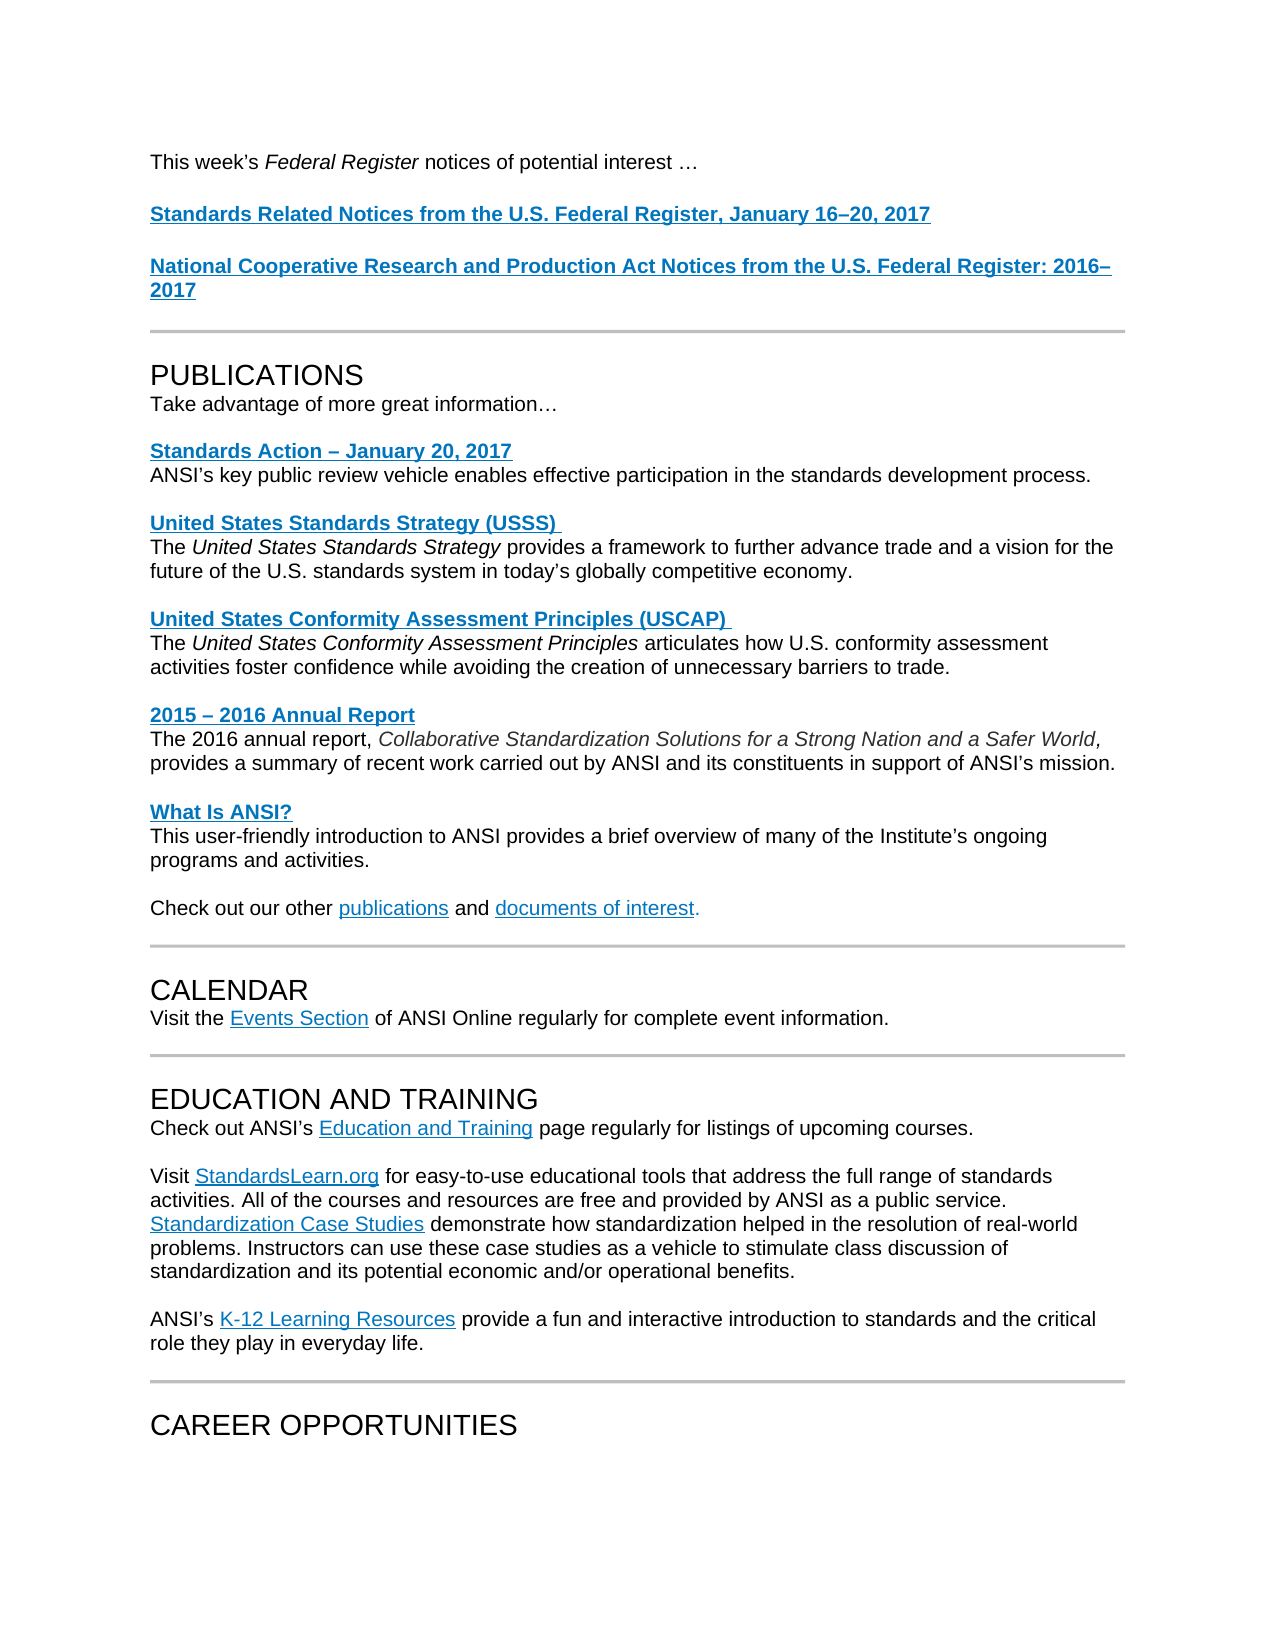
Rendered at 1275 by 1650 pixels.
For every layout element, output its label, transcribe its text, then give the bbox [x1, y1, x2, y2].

text National Cooperative Research and Production Act Notices from the U.S. Federal Register: 2016–2017 [150, 254, 1125, 302]
text Visit the Events Section of ANSI Online regularly for complete event information. [150, 1006, 1125, 1030]
text United States Conformity Assessment Principles (USCAP) The United States Conformity Assessment Principles articulates how U.S. conformity assessment activities foster confidence while avoiding the creation of unnecessary barriers to trade. [150, 607, 1125, 679]
text What Is ANSI? This user-friendly introduction to ANSI provides a brief overview of many of the Institute’s ongoing programs and activities. Check out our other publications and documents of interest. [150, 800, 1125, 919]
text Check out ANSI’s Education and Training page regularly for listings of upcoming courses. [150, 1116, 1125, 1139]
text Visit StandardsLearn.org for easy-to-use educational tools that address the full range of standards activities. All of the courses and resources are free and provided by ANSI as a public service. [150, 1163, 1125, 1211]
text 2015 – 2016 Annual Report The 2016 annual report, Collaborative Standardization Solutions for a Strong Nation and a Safer World, provides a summary of recent work carried out by ANSI and its constituents in support of ANSI’s mission. [150, 703, 1125, 775]
text CAREER OPPORTUNITIES [150, 1408, 1125, 1442]
text United States Standards Strategy (USSS) The United States Standards Strategy provides a framework to further advance trade and a vision for the future of the U.S. standards system in today’s globally competitive economy. [150, 511, 1125, 583]
text ANSI’s K-12 Learning Resources provide a fun and interactive introduction to standards and the critical role they play in everyday life. [150, 1307, 1125, 1355]
text PUBLICATIONS [150, 358, 1125, 391]
text Take advantage of more great information… [150, 391, 1125, 415]
text EDUCATION AND TRAINING [150, 1082, 1125, 1116]
text Standards Related Notices from the U.S. Federal Register, January 16–20, 2017 [150, 202, 1125, 226]
text ANSI’s key public review vehicle enables effective participation in the standards development process. [150, 463, 1125, 487]
text This week’s Federal Register notices of potential interest … [150, 150, 1125, 174]
text Standards Action – January 20, 2017 [150, 439, 1125, 463]
text CALENDAR [150, 973, 1125, 1006]
text Standardization Case Studies demonstrate how standardization helped in the resolution of real-world problems. Instructors can use these case studies as a vehicle to stimulate class discussion of standardization and its potential economic and/or operational benefits. [150, 1211, 1125, 1283]
